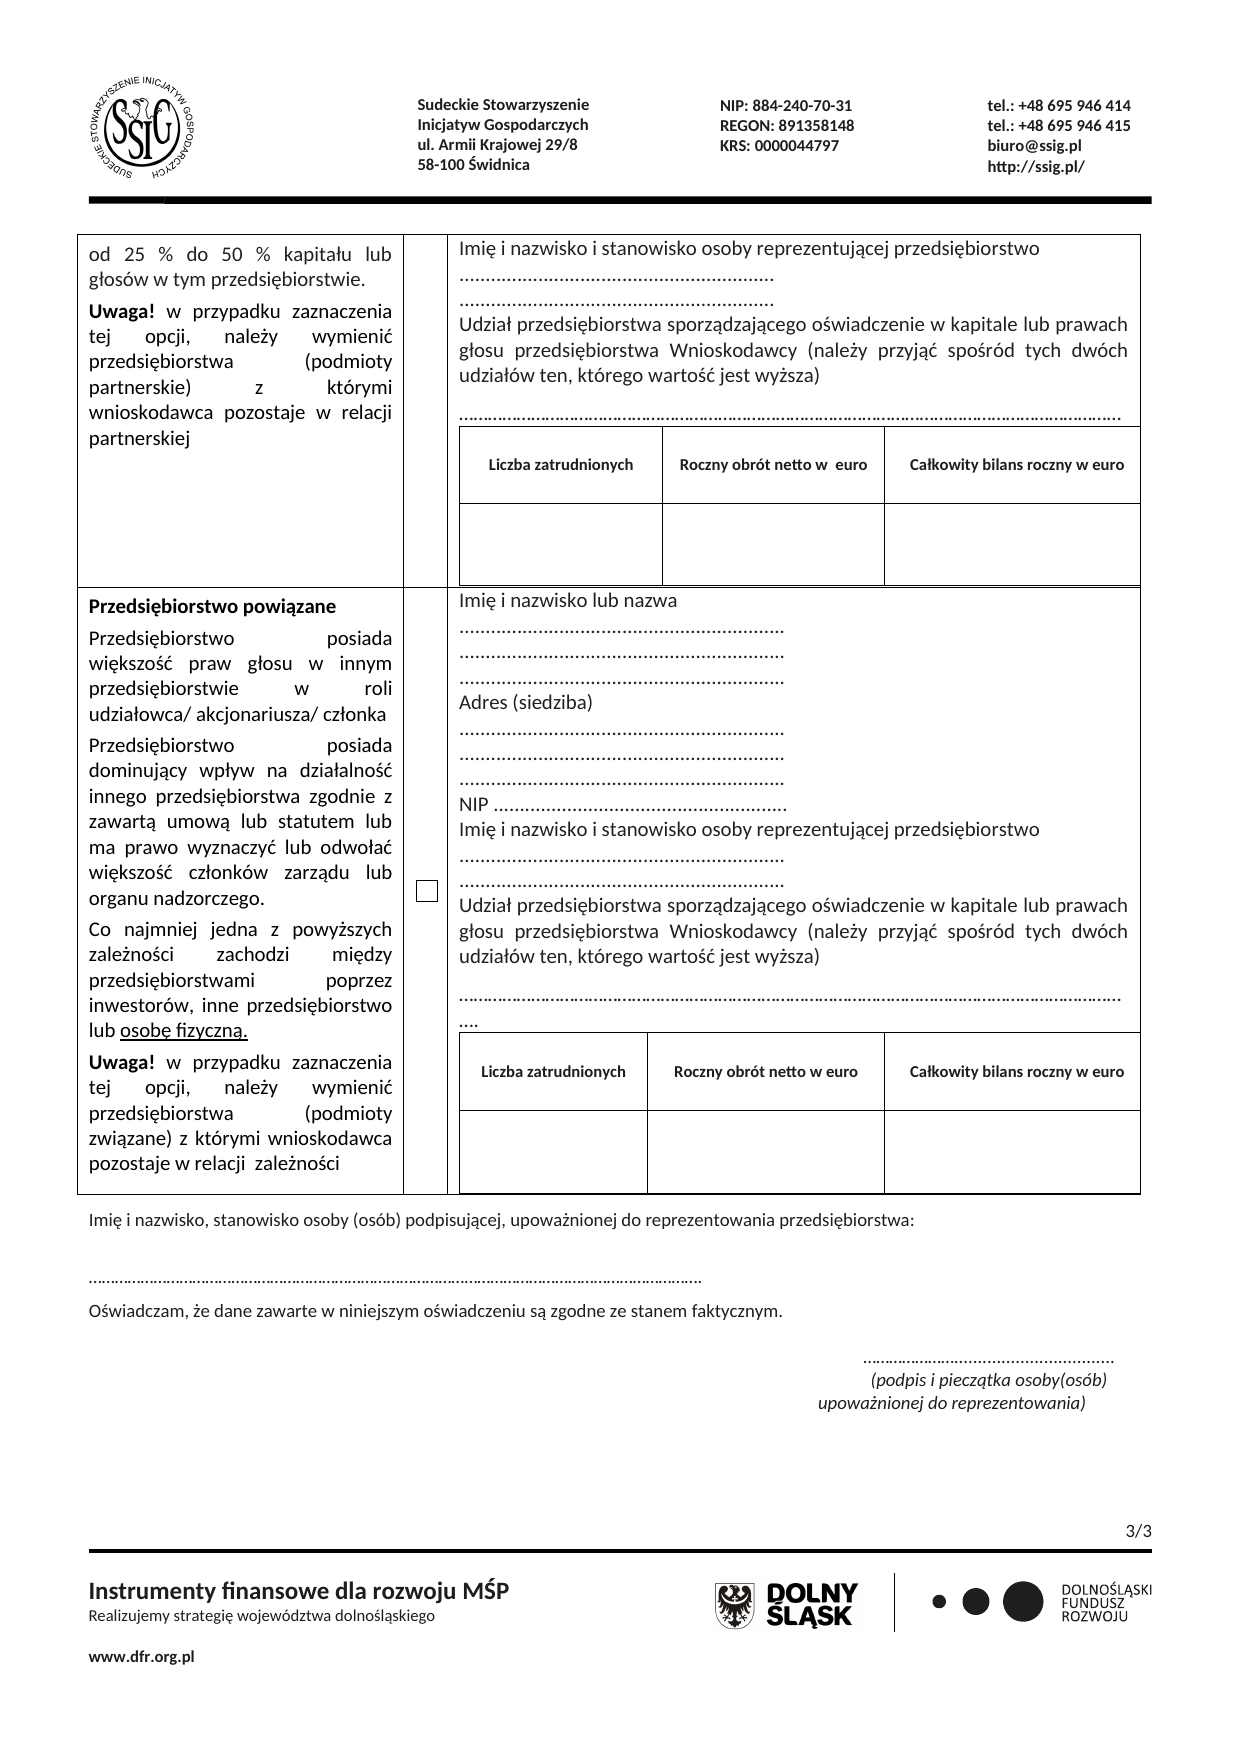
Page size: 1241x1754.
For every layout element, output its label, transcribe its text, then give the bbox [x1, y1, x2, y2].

text ……………………………………………………………………………………………………………………………. [89, 1265, 1152, 1288]
text Imię i nazwisko, stanowisko osoby (osób) podpisującej, upoważnionej do reprezentowania przedsiębiorstwa: [89, 1208, 1152, 1231]
table_cell Imię i nazwisko lub nazwa .............................................................. .............................................................. .............................................................. Adres (siedziba) .............................................................. .............................................................. .............................................................. NIP ........................................................ Imię i nazwisko i stanowisko osoby reprezentującej przedsiębiorstwo .............................................................. .............................................................. Udział przedsiębiorstwa sporządzającego oświadczenie w kapitale lub prawach głosu przedsiębiorstwa Wnioskodawcy (należy przyjąć spośród tych dwóch udziałów ten, którego wartość jest wyższa) ……………………………………………………………………………………………………………………………. [448, 588, 1140, 1194]
text (podpis i pieczątka osoby(osób) upoważnionej do reprezentowania) [752, 1368, 1152, 1414]
text Oświadczam, że dane zawarte w niniejszym oświadczeniu są zgodne ze stanem faktycznym. [89, 1299, 1152, 1322]
picture [88, 75, 195, 181]
table_cell [404, 588, 447, 1194]
picture [708, 1576, 863, 1633]
table_cell Przedsiębiorstwo powiązane Przedsiębiorstwo posiada większość praw głosu w innym przedsiębiorstwie w roli udziałowca/ akcjonariusza/ członka Przedsiębiorstwo posiada dominujący wpływ na działalność innego przedsiębiorstwa zgodnie z zawartą umową lub statutem lub ma prawo wyznaczyć lub odwołać większość członków zarządu lub organu nadzorczego. Co najmniej jedna z powyższych zależności zachodzi między przedsiębiorstwami poprzez inwestorów, inne przedsiębiorstwo lub osobę fizyczną. Uwaga! w przypadku zaznaczenia tej opcji, należy wymienić przedsiębiorstwa (podmioty związane) z którymi wnioskodawca pozostaje w relacji zależności [78, 588, 403, 1194]
text ………………….................................. [752, 1345, 1152, 1368]
table_cell [404, 235, 447, 587]
